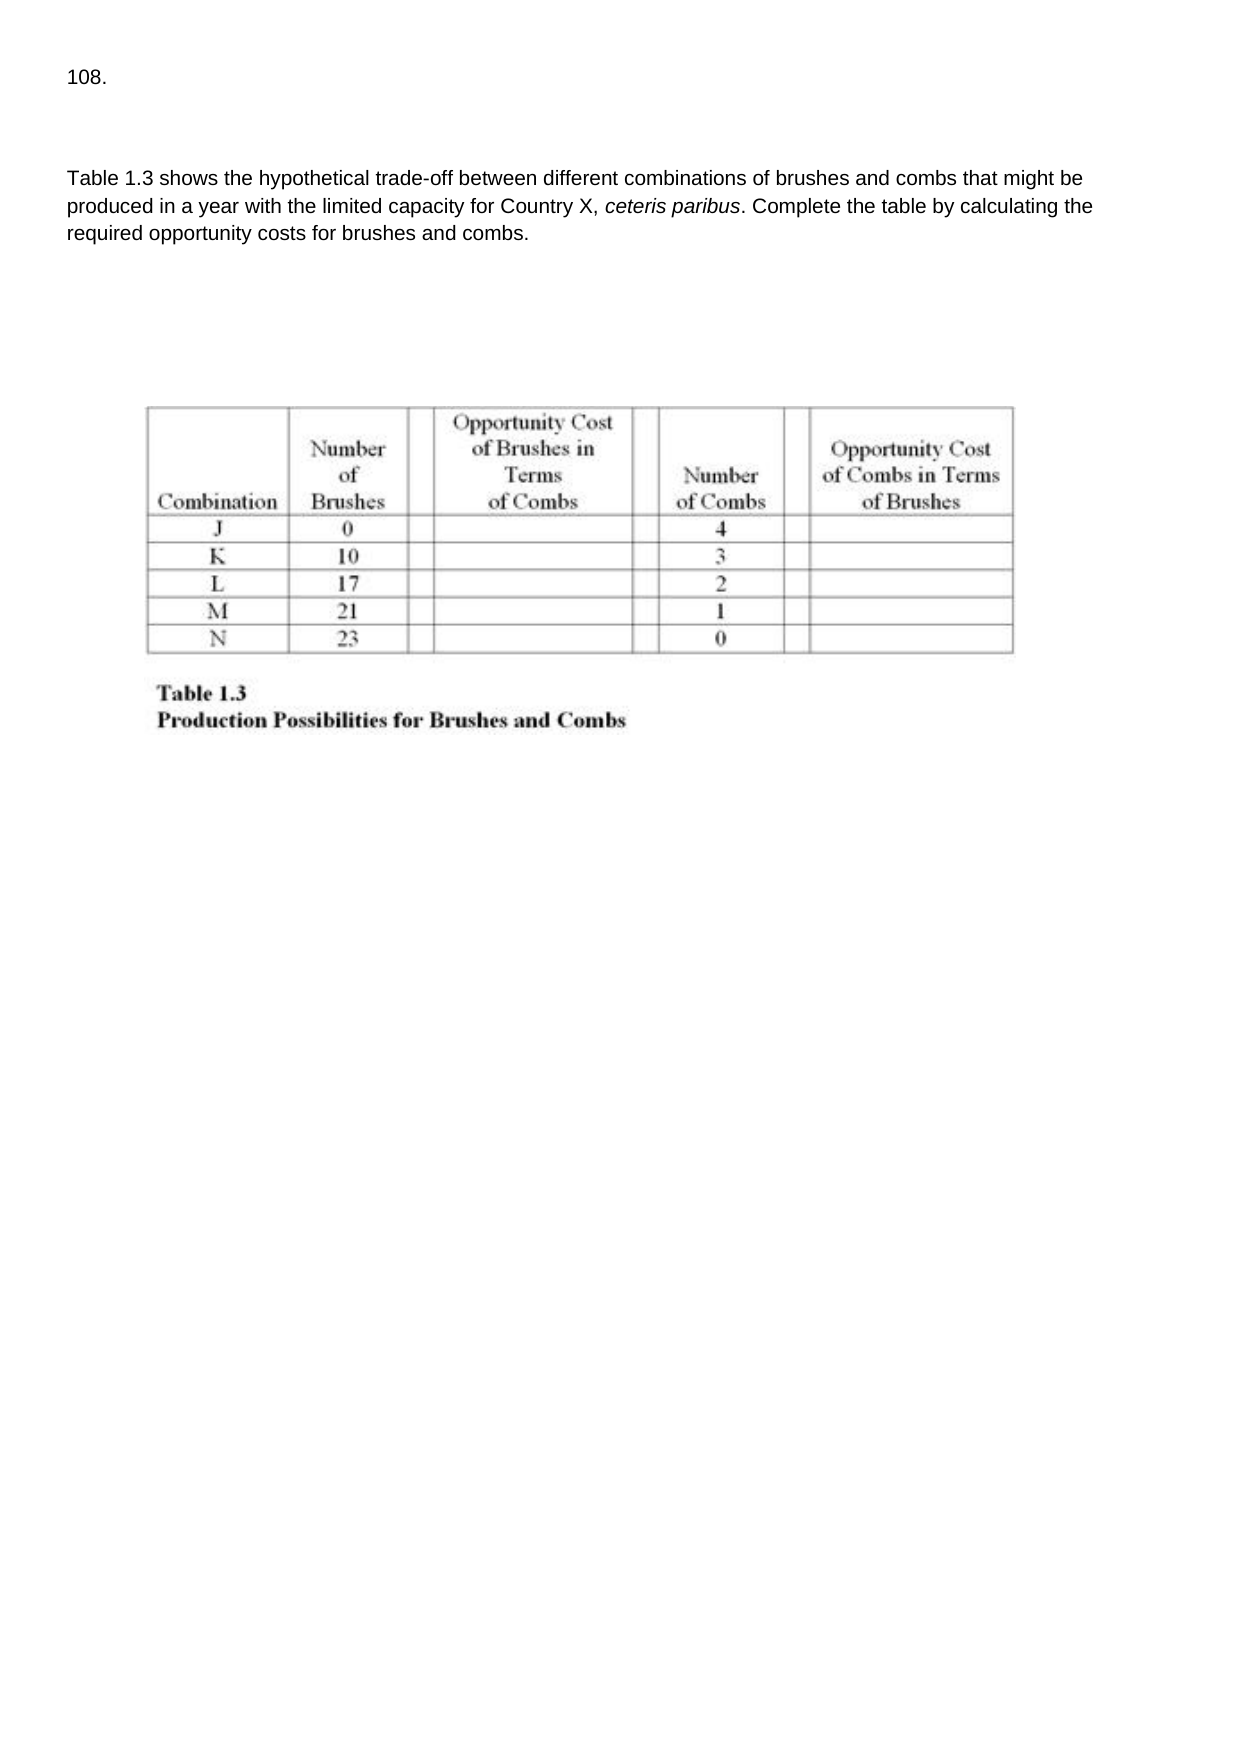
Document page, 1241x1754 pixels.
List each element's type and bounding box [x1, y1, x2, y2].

picture [144, 406, 1016, 735]
